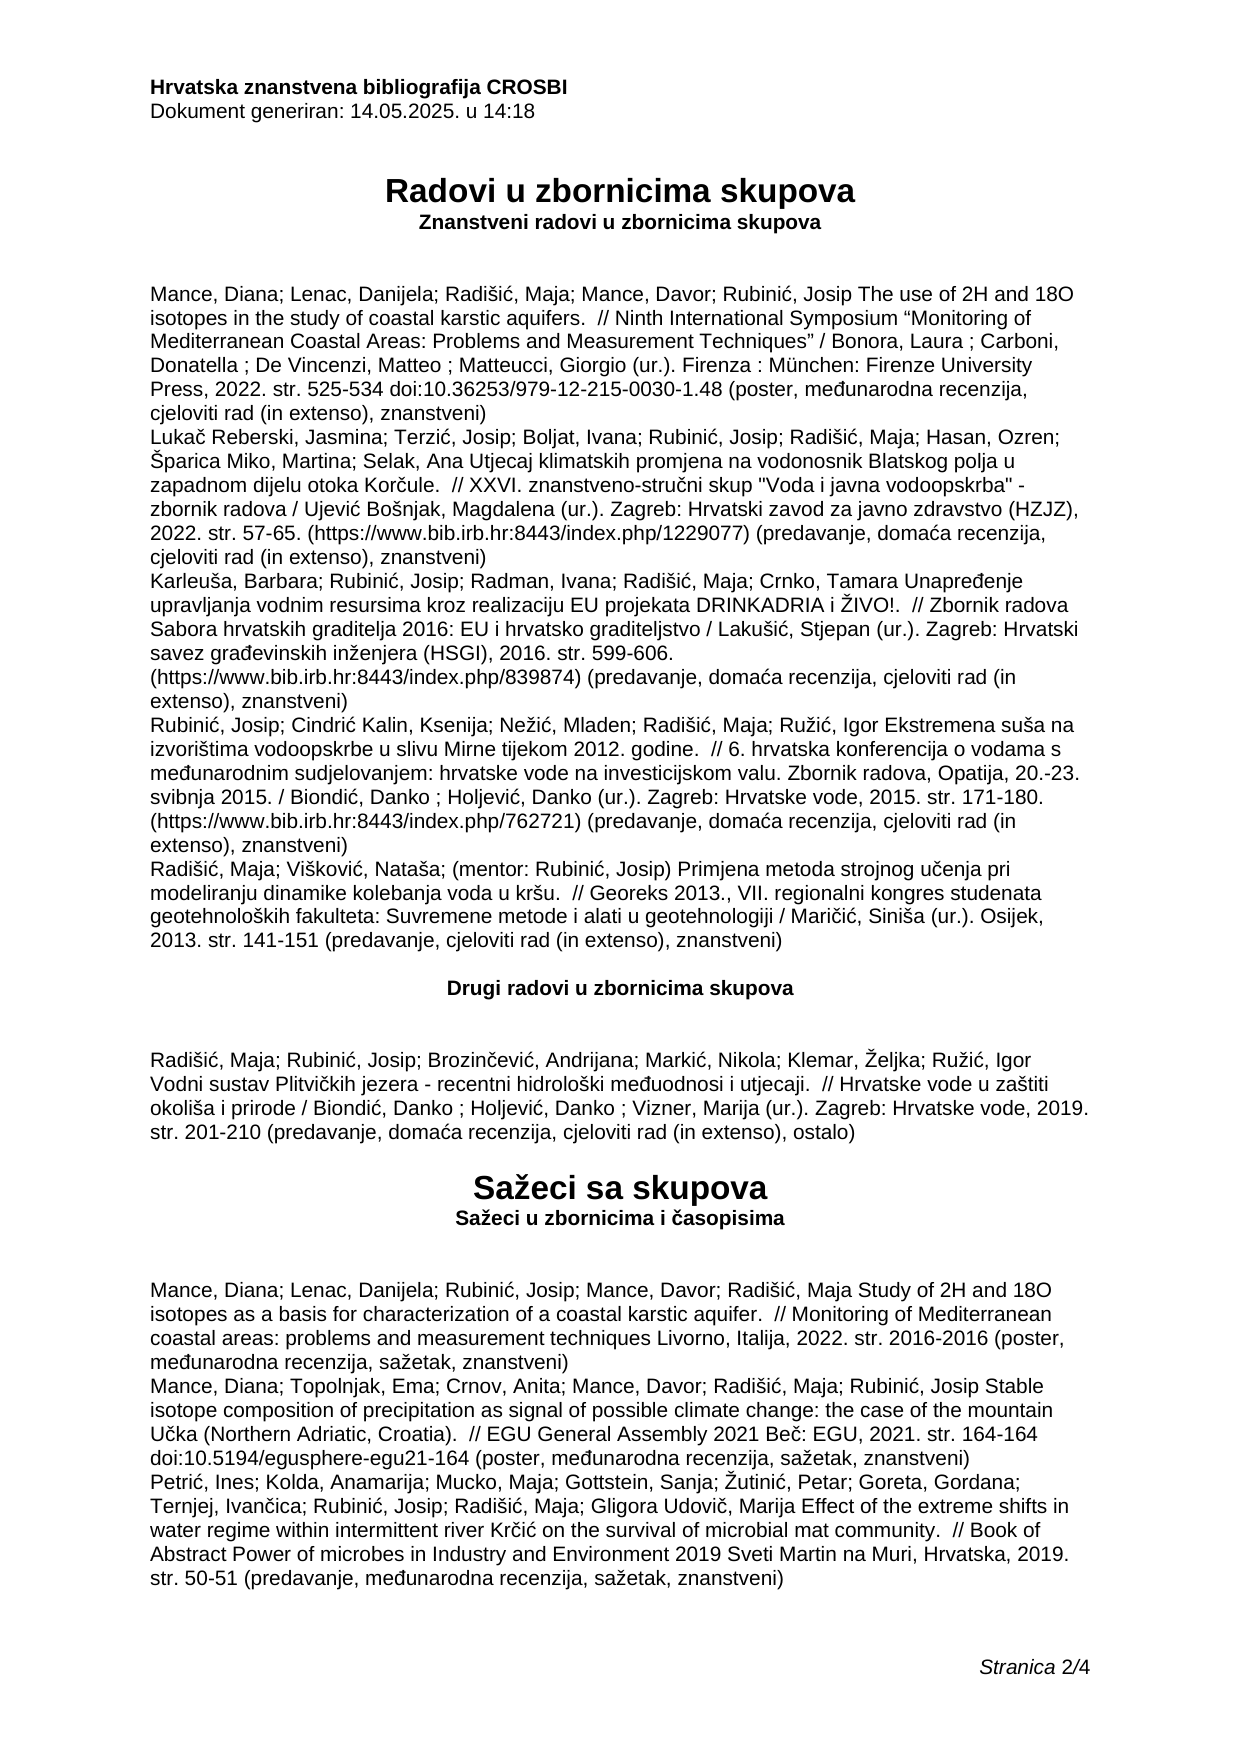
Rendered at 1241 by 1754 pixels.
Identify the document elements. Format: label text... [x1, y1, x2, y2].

subtitle Drugi radovi u zbornicima skupova [150, 976, 1090, 1000]
subtitle Sažeci u zbornicima i časopisima [150, 1206, 1090, 1230]
text Radišić, Maja; Višković, Nataša; (mentor: Rubinić, Josip) [150, 856, 1090, 952]
subtitle Znanstveni radovi u zbornicima skupova [150, 209, 1090, 233]
text Petrić, Ines; Kolda, Anamarija; Mucko, Maja; Gottstein, Sanja; Žutinić, Petar; Goreta, Gordana; Ternjej, Ivančica; Rubinić, Josip; Radišić, Maja; Gligora Udovič, Marija [150, 1470, 1090, 1589]
text Rubinić, Josip; Cindrić Kalin, Ksenija; Nežić, Mladen; Radišić, Maja; Ružić, Igor [150, 713, 1090, 856]
text Mance, Diana; Lenac, Danijela; Radišić, Maja; Mance, Davor; Rubinić, Josip [150, 281, 1090, 425]
text Mance, Diana; Topolnjak, Ema; Crnov, Anita; Mance, Davor; Radišić, Maja; Rubinić, Josip [150, 1374, 1090, 1470]
text Radišić, Maja; Rubinić, Josip; Brozinčević, Andrijana; Markić, Nikola; Klemar, Željka; Ružić, Igor [150, 1048, 1090, 1144]
text Lukač Reberski, Jasmina; Terzić, Josip; Boljat, Ivana; Rubinić, Josip; Radišić, Maja; Hasan, Ozren; Šparica Miko, Martina; Selak, Ana [150, 425, 1090, 569]
subtitle Radovi u zbornicima skupova [150, 171, 1090, 209]
text Mance, Diana; Lenac, Danijela; Rubinić, Josip; Mance, Davor; Radišić, Maja [150, 1278, 1090, 1374]
text Karleuša, Barbara; Rubinić, Josip; Radman, Ivana; Radišić, Maja; Crnko, Tamara [150, 569, 1090, 713]
subtitle Sažeci sa skupova [150, 1168, 1090, 1206]
